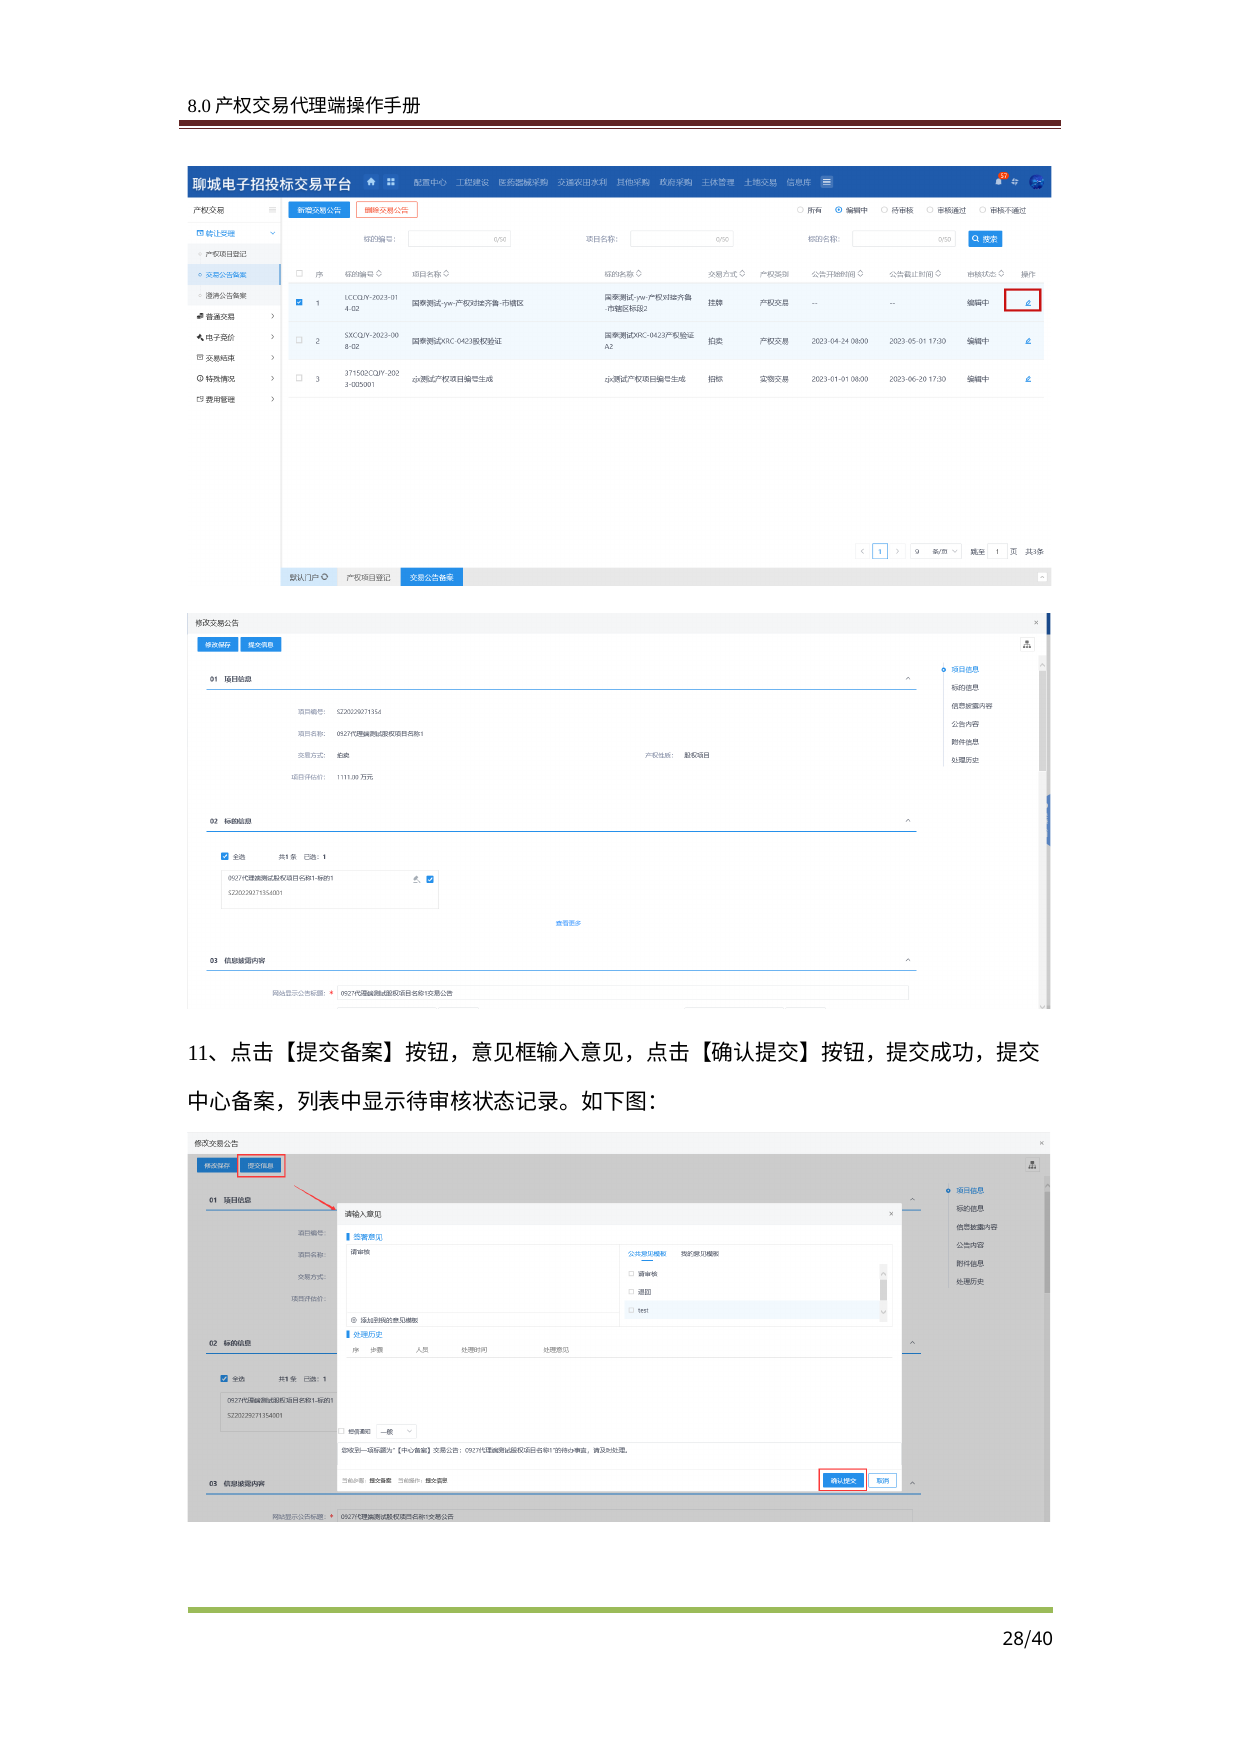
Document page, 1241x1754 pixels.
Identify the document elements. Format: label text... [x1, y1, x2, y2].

picture [187, 166, 1052, 586]
picture [187, 613, 1051, 1009]
picture [187, 1132, 1050, 1522]
list 点击【提交备案】按钮，意见框输入意见，点击【确认提交】按钮，提交成功，提交中心备案，列表中显示待审核状态记录。如下图： [187, 1035, 1053, 1116]
